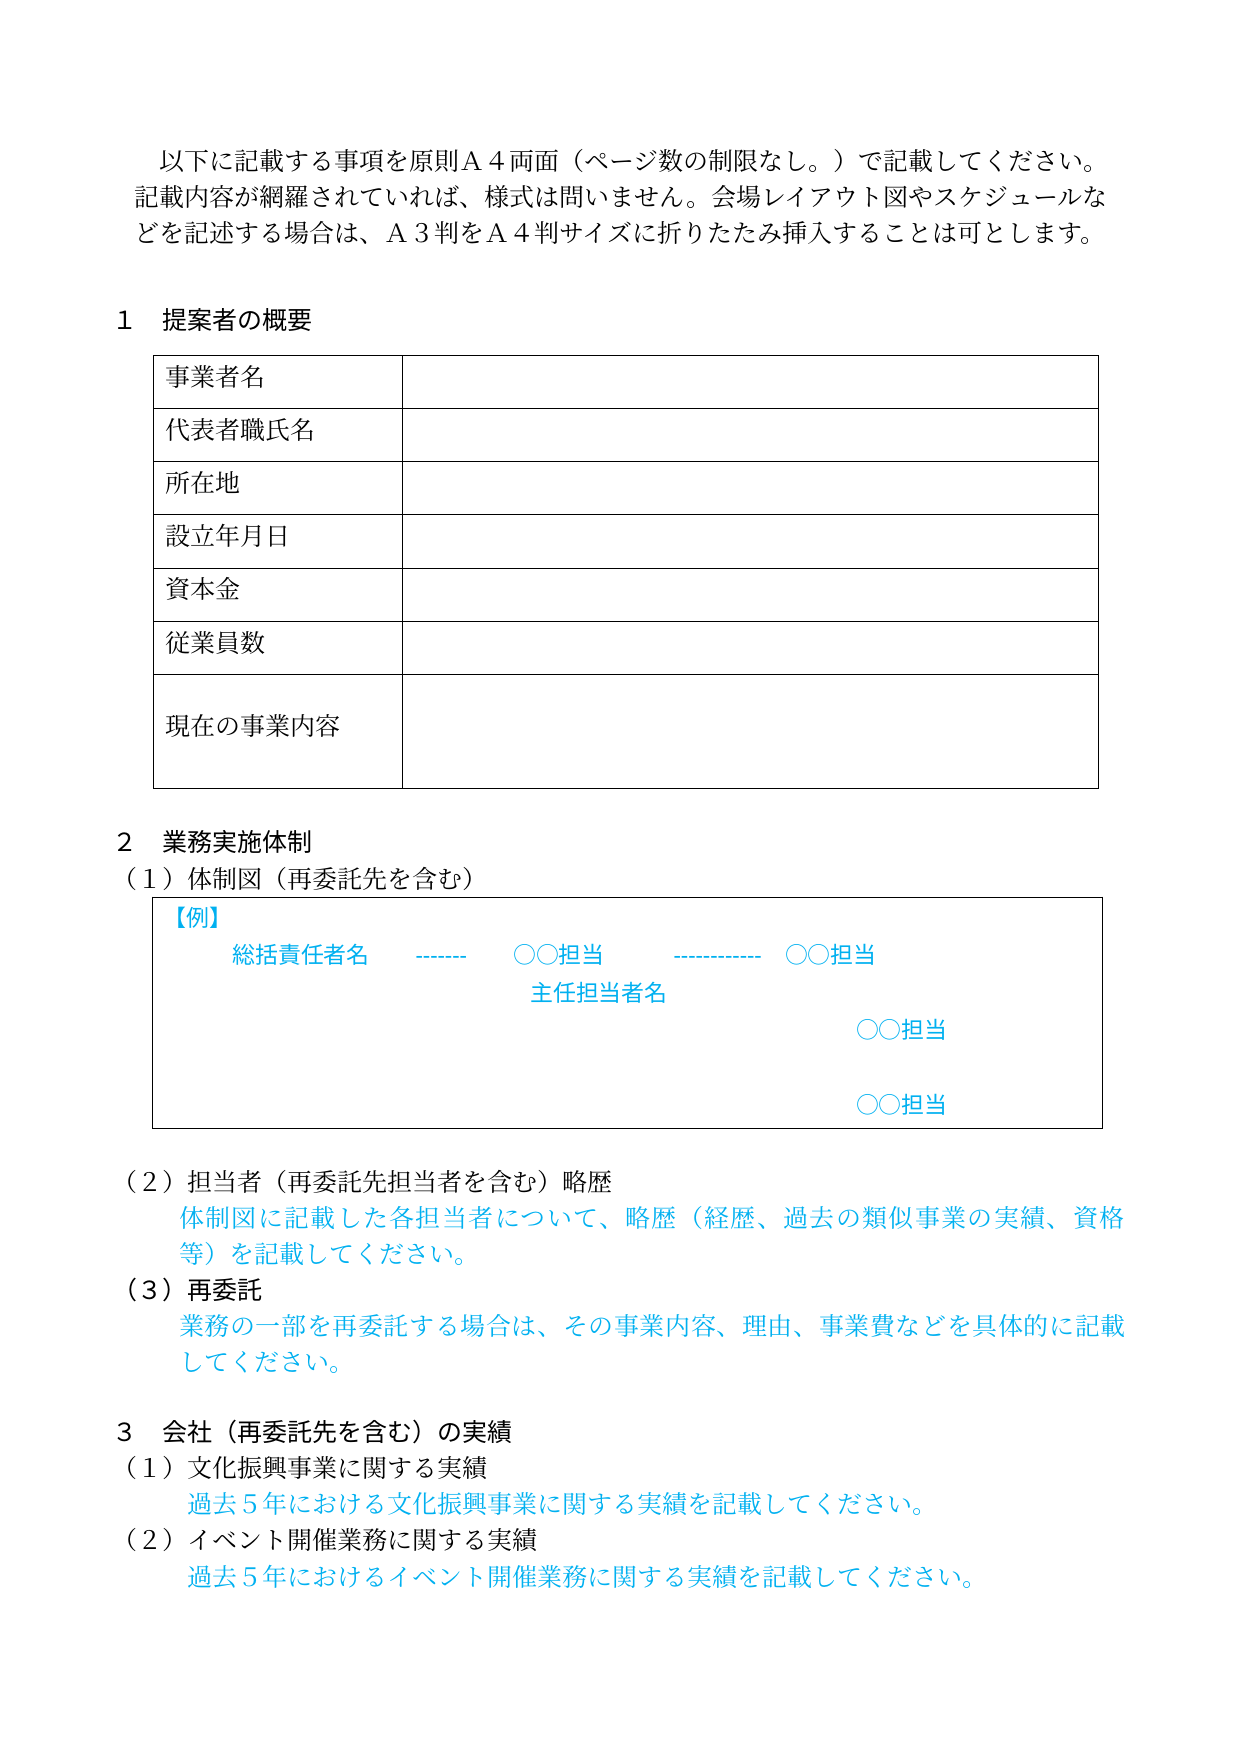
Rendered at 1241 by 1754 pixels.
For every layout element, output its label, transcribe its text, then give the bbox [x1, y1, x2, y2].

text １ 提案者の概要 [112, 301, 1128, 337]
text ３ 会社（再委託先を含む）の実績 [112, 1413, 1128, 1449]
text 以下に記載する事項を原則Ａ４両面（ページ数の制限なし。）で記載してください。記載内容が網羅されていれば、様式は問いません。会場レイアウト図やスケジュールなどを記述する場合は、Ａ３判をＡ４判サイズに折りたたみ挿入することは可とします。 [134, 142, 1128, 249]
text （３）再委託 [112, 1271, 1128, 1307]
table_cell [403, 409, 1098, 461]
table_cell [403, 569, 1098, 621]
table_cell 設立年月日 [154, 515, 402, 567]
table_cell [403, 462, 1098, 514]
text （１）体制図（再委託先を含む） [112, 859, 1128, 897]
text 過去５年における文化振興事業に関する実績を記載してください。 [112, 1485, 1128, 1521]
text 過去５年におけるイベント開催業務に関する実績を記載してください。 [112, 1557, 1128, 1594]
table_header 【例】 総括責任者名 ------- ○○担当 ------------ ○○担当 主任担当者名 ○○担当 ○○担当 [153, 898, 1102, 1128]
table_cell 代表者職氏名 [154, 409, 402, 461]
table_header 事業者名 [154, 356, 402, 408]
text （１）文化振興事業に関する実績 [112, 1449, 1128, 1485]
list 体制図に記載した各担当者について、略歴（経歴、過去の類似事業の実績、資格等）を記載してください。 [179, 1199, 1128, 1271]
table_cell 所在地 [154, 462, 402, 514]
table_header [403, 356, 1098, 408]
text （２）イベント開催業務に関する実績 [112, 1521, 1128, 1557]
table_cell [403, 622, 1098, 674]
table_cell [403, 515, 1098, 567]
table_cell 従業員数 [154, 622, 402, 674]
text ２ 業務実施体制 [112, 823, 1028, 859]
table_cell 現在の事業内容 [154, 675, 402, 788]
text （２）担当者（再委託先担当者を含む）略歴 [112, 1163, 1028, 1199]
list 業務の一部を再委託する場合は、その事業内容、理由、事業費などを具体的に記載してください。 [179, 1307, 1128, 1379]
table_cell [403, 675, 1098, 788]
table_cell 資本金 [154, 569, 402, 621]
